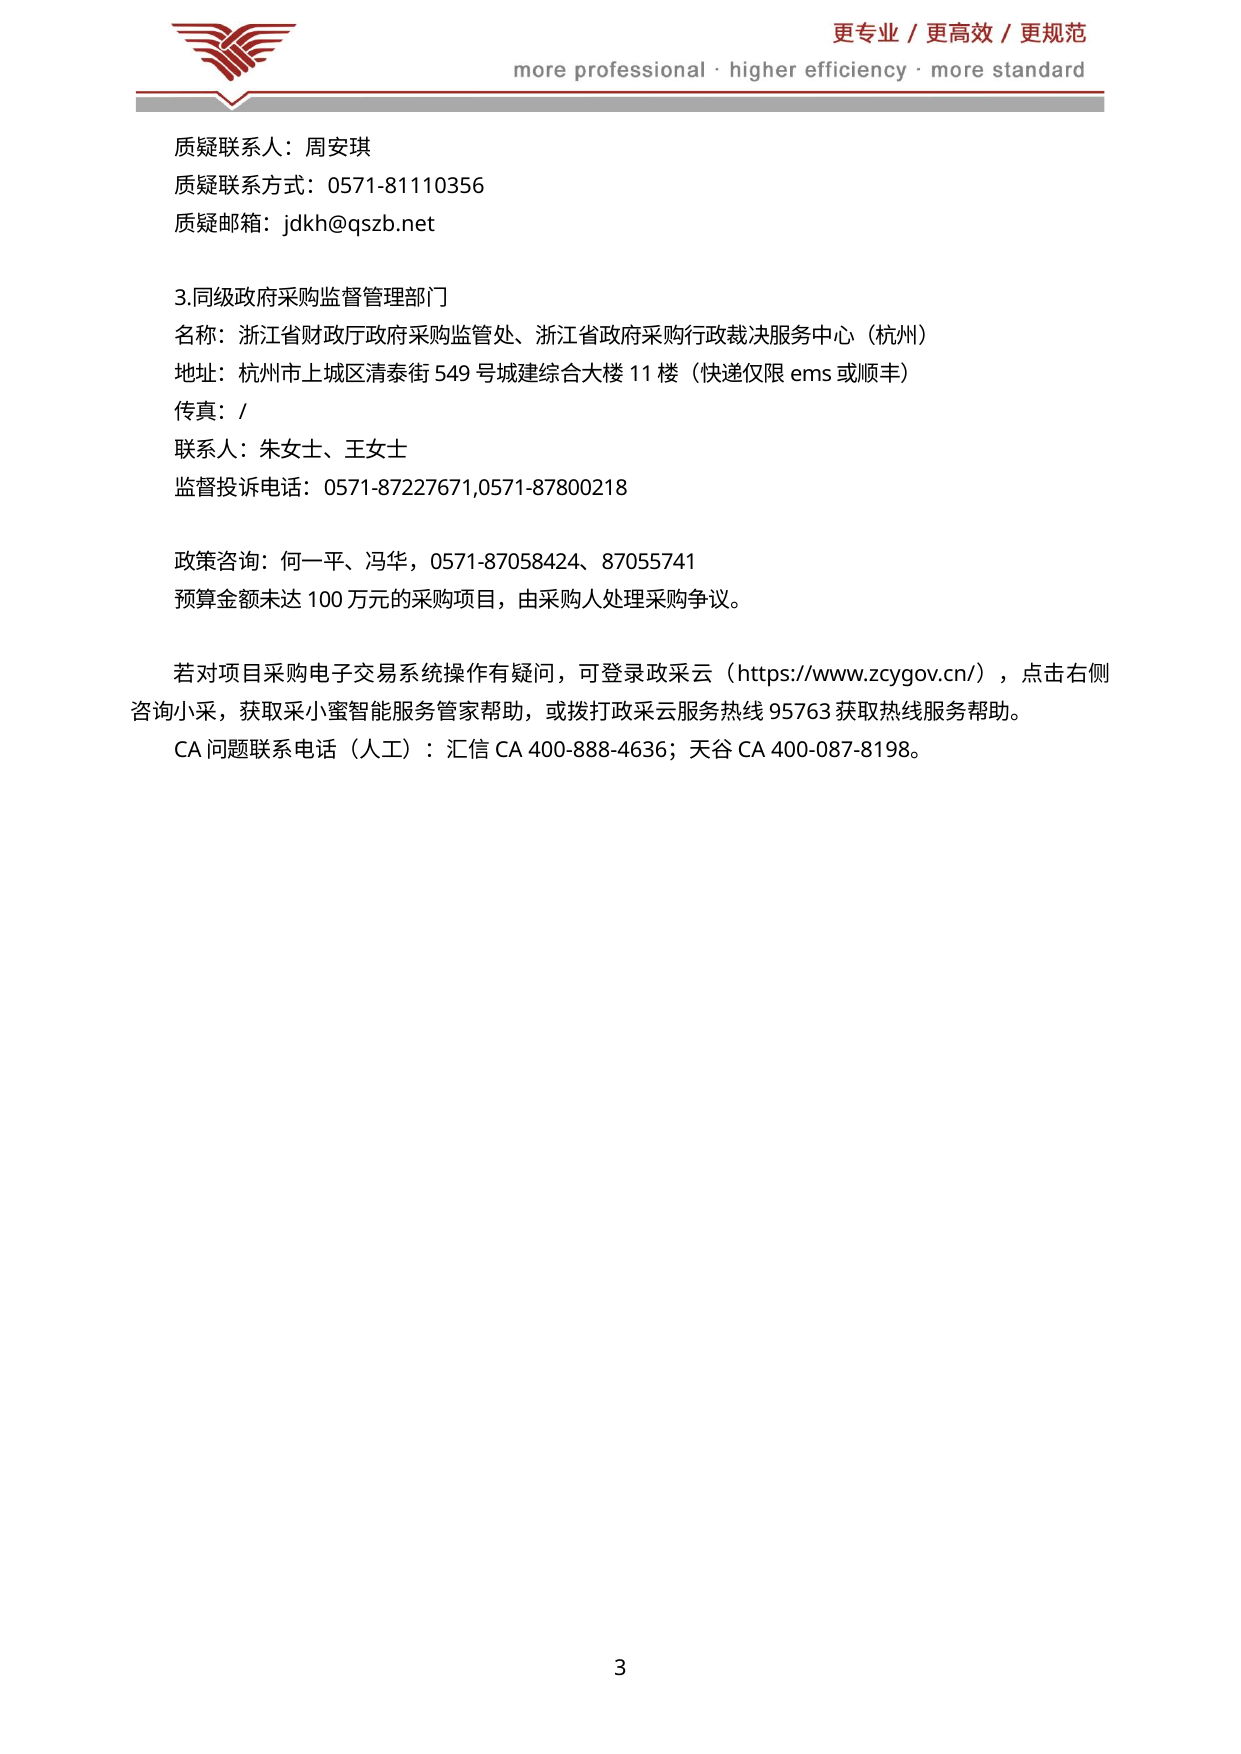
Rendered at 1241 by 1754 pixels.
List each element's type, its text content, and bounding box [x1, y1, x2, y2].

text 政策咨询：何一平、冯华，0571-87058424、87055741 [130, 544, 1110, 576]
text 质疑邮箱：jdkh@qszb.net [130, 206, 1110, 238]
text 传真：/ [130, 394, 1110, 426]
text 监督投诉电话：0571-87227671,0571-87800218 [130, 470, 1110, 502]
text 地址：杭州市上城区清泰街549号城建综合大楼11楼（快递仅限ems或顺丰） [130, 356, 1110, 388]
text CA问题联系电话（人工）：汇信CA 400-888-4636；天谷CA 400-087-8198。 [130, 732, 1110, 764]
text 3.同级政府采购监督管理部门 [130, 280, 1110, 312]
text 名称：浙江省财政厅政府采购监管处、浙江省政府采购行政裁决服务中心（杭州） [130, 318, 1110, 349]
text 若对项目采购电子交易系统操作有疑问，可登录政采云（https://www.zcygov.cn/），点击右侧咨询小采，获取采小蜜智能服务管家帮助，或拨打政采云服务热线95763获取热线服务帮助。 [130, 656, 1110, 726]
text 预算金额未达100万元的采购项目，由采购人处理采购争议。 [130, 582, 1110, 614]
text 质疑联系人：周安琪 [130, 130, 1110, 162]
picture [135, 0, 1105, 112]
text 联系人：朱女士、王女士 [130, 432, 1110, 464]
text 质疑联系方式：0571-81110356 [130, 168, 1110, 199]
